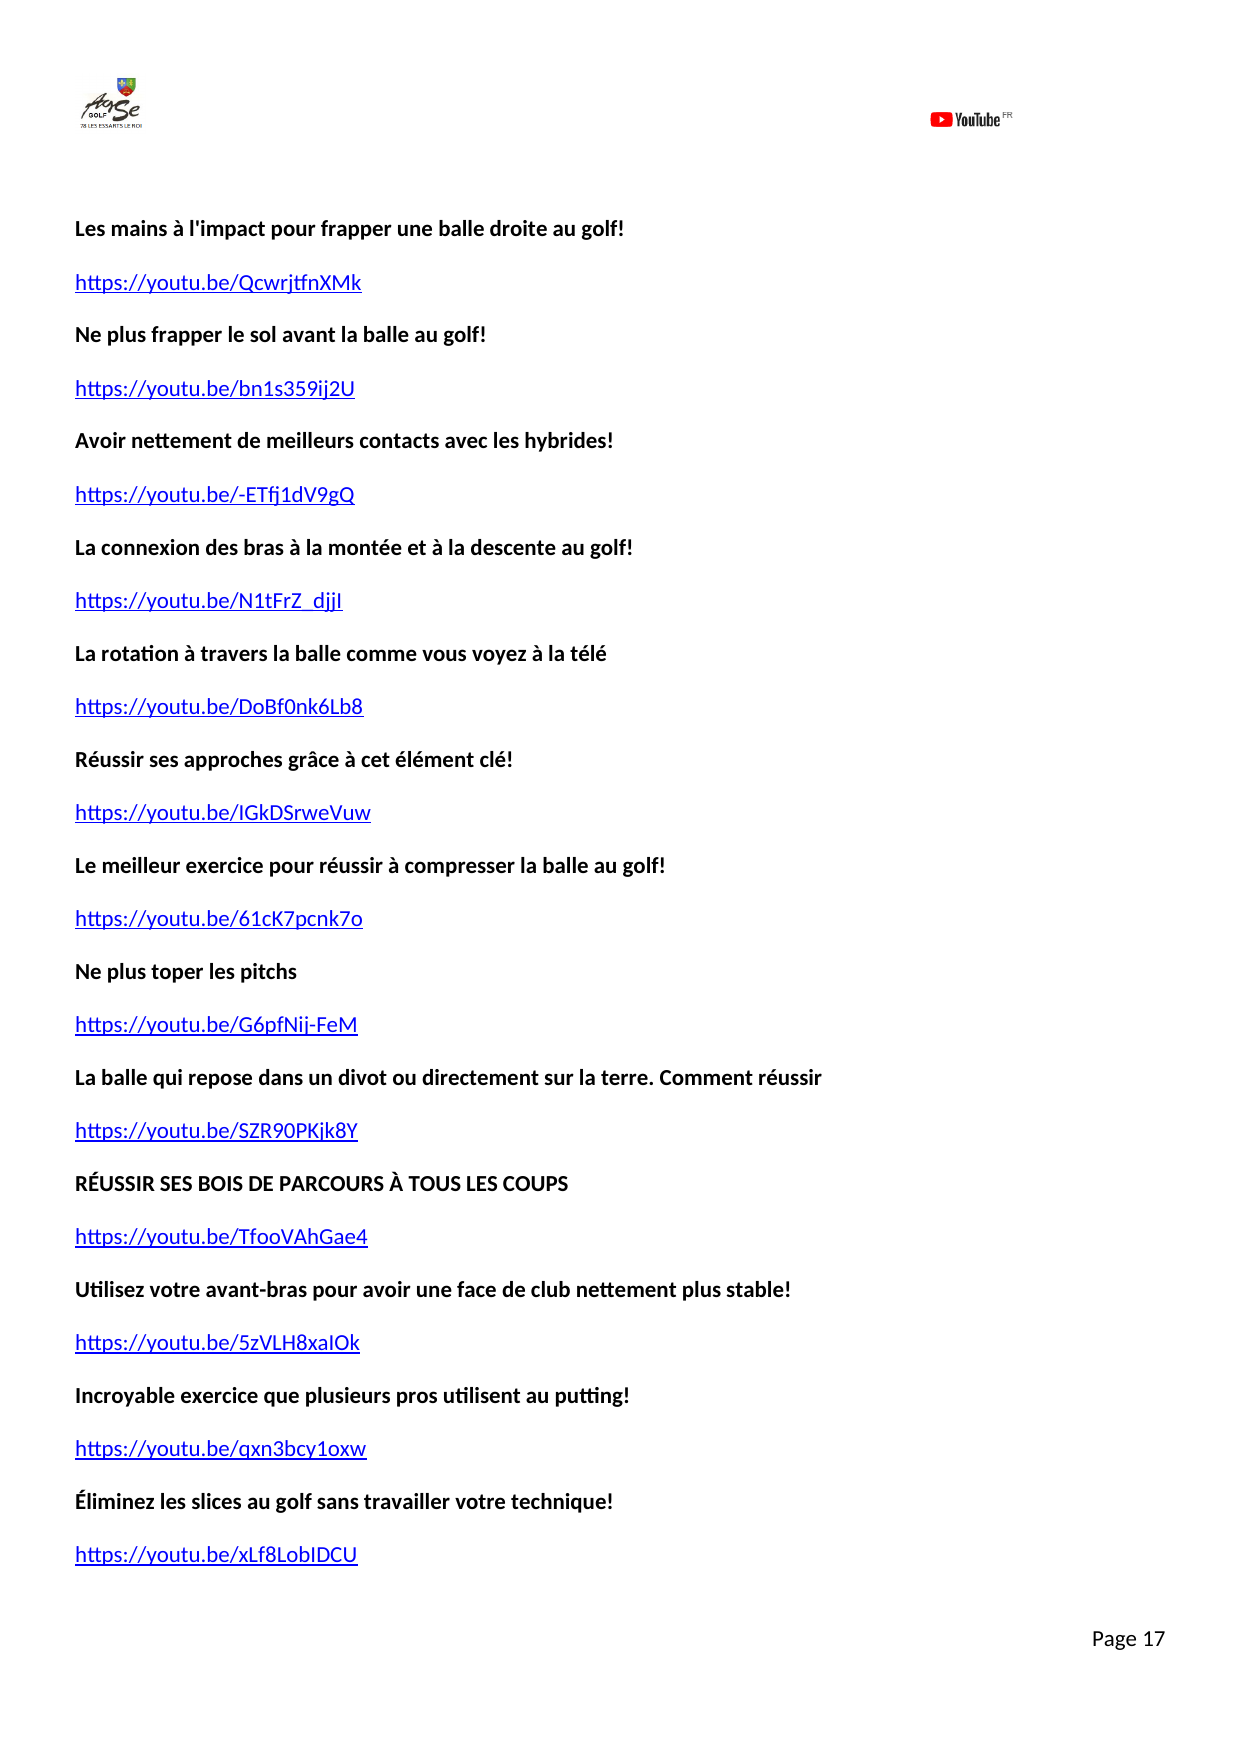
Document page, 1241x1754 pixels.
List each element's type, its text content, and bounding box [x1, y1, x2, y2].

text https://youtu.be/5zVLH8xaIOk [75, 1328, 1165, 1356]
text https://youtu.be/bn1s359ij2U [75, 374, 1165, 402]
text https://youtu.be/IGkDSrweVuw [75, 798, 1165, 826]
text Ne plus toper les pitchs [75, 957, 1165, 985]
text La balle qui repose dans un divot ou directement sur la terre. Comment réussir [75, 1063, 1165, 1091]
text Réussir ses approches grâce à cet élément clé! [75, 745, 1165, 773]
text RÉUSSIR SES BOIS DE PARCOURS À TOUS LES COUPS [75, 1169, 1165, 1197]
text https://youtu.be/qxn3bcy1oxw [75, 1434, 1165, 1462]
text https://youtu.be/QcwrjtfnXMk [75, 268, 1165, 296]
text Ne plus frapper le sol avant la balle au golf! [75, 321, 1165, 349]
text La connexion des bras à la montée et à la descente au golf! [75, 533, 1165, 561]
text Les mains à l'impact pour frapper une balle droite au golf! [75, 214, 1165, 243]
text https://youtu.be/TfooVAhGae4 [75, 1222, 1165, 1250]
text https://youtu.be/xLf8LobIDCU [75, 1540, 1165, 1568]
text https://youtu.be/N1tFrZ_djjI [75, 586, 1165, 614]
text Le meilleur exercice pour réussir à compresser la balle au golf! [75, 851, 1165, 879]
text https://youtu.be/SZR90PKjk8Y [75, 1116, 1165, 1144]
picture [75, 73, 146, 134]
text Éliminez les slices au golf sans travailler votre technique! [75, 1487, 1165, 1515]
text Avoir nettement de meilleurs contacts avec les hybrides! [75, 427, 1165, 455]
text https://youtu.be/-ETfj1dV9gQ [75, 480, 1165, 508]
text Incroyable exercice que plusieurs pros utilisent au putting! [75, 1381, 1165, 1409]
text Utilisez votre avant-bras pour avoir une face de club nettement plus stable! [75, 1275, 1165, 1303]
picture [922, 98, 1021, 134]
text https://youtu.be/G6pfNij-FeM [75, 1010, 1165, 1038]
text https://youtu.be/61cK7pcnk7o [75, 904, 1165, 932]
text La rotation à travers la balle comme vous voyez à la télé [75, 639, 1165, 667]
text https://youtu.be/DoBf0nk6Lb8 [75, 692, 1165, 720]
